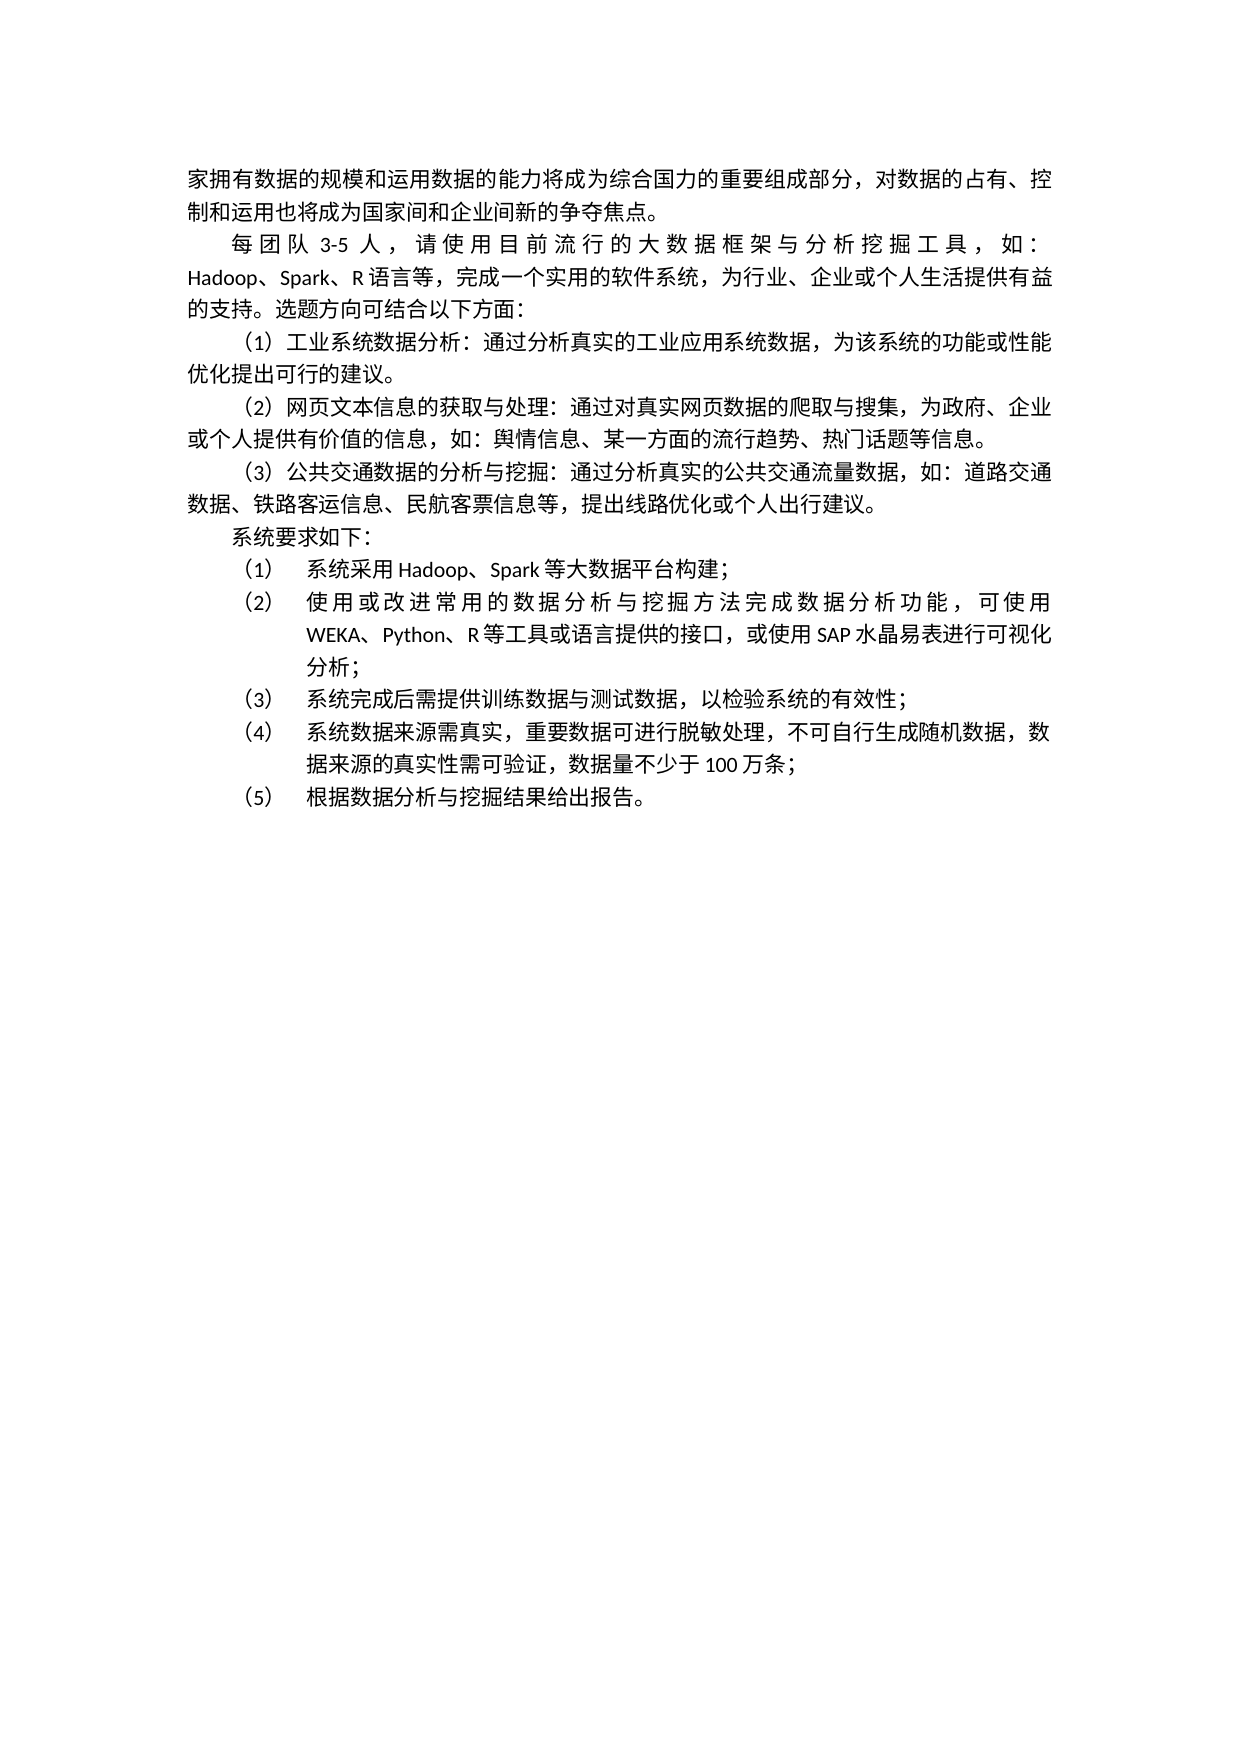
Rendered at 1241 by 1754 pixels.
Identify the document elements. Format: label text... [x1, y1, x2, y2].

text （3）公共交通数据的分析与挖掘：通过分析真实的公共交通流量数据，如：道路交通数据、铁路客运信息、民航客票信息等，提出线路优化或个人出行建议。 [187, 454, 1053, 519]
list 系统数据来源需真实，重要数据可进行脱敏处理，不可自行生成随机数据，数据来源的真实性需可验证，数据量不少于100万条； [231, 714, 1053, 779]
text 系统要求如下： [187, 519, 1053, 552]
text （2）网页文本信息的获取与处理：通过对真实网页数据的爬取与搜集，为政府、企业或个人提供有价值的信息，如：舆情信息、某一方面的流行趋势、热门话题等信息。 [187, 389, 1053, 454]
list 系统完成后需提供训练数据与测试数据，以检验系统的有效性； [231, 682, 1053, 714]
text 每团队3-5人，请使用目前流行的大数据框架与分析挖掘工具，如：Hadoop、Spark、R语言等，完成一个实用的软件系统，为行业、企业或个人生活提供有益的支持。选题方向可结合以下方面： [187, 227, 1053, 324]
list 根据数据分析与挖掘结果给出报告。 [231, 779, 1053, 812]
text （1）工业系统数据分析：通过分析真实的工业应用系统数据，为该系统的功能或性能优化提出可行的建议。 [187, 324, 1053, 389]
list 使用或改进常用的数据分析与挖掘方法完成数据分析功能，可使用WEKA、Python、R等工具或语言提供的接口，或使用SAP水晶易表进行可视化分析； [231, 584, 1053, 682]
list 系统采用Hadoop、Spark等大数据平台构建； [231, 552, 1053, 584]
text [187, 162, 1053, 227]
